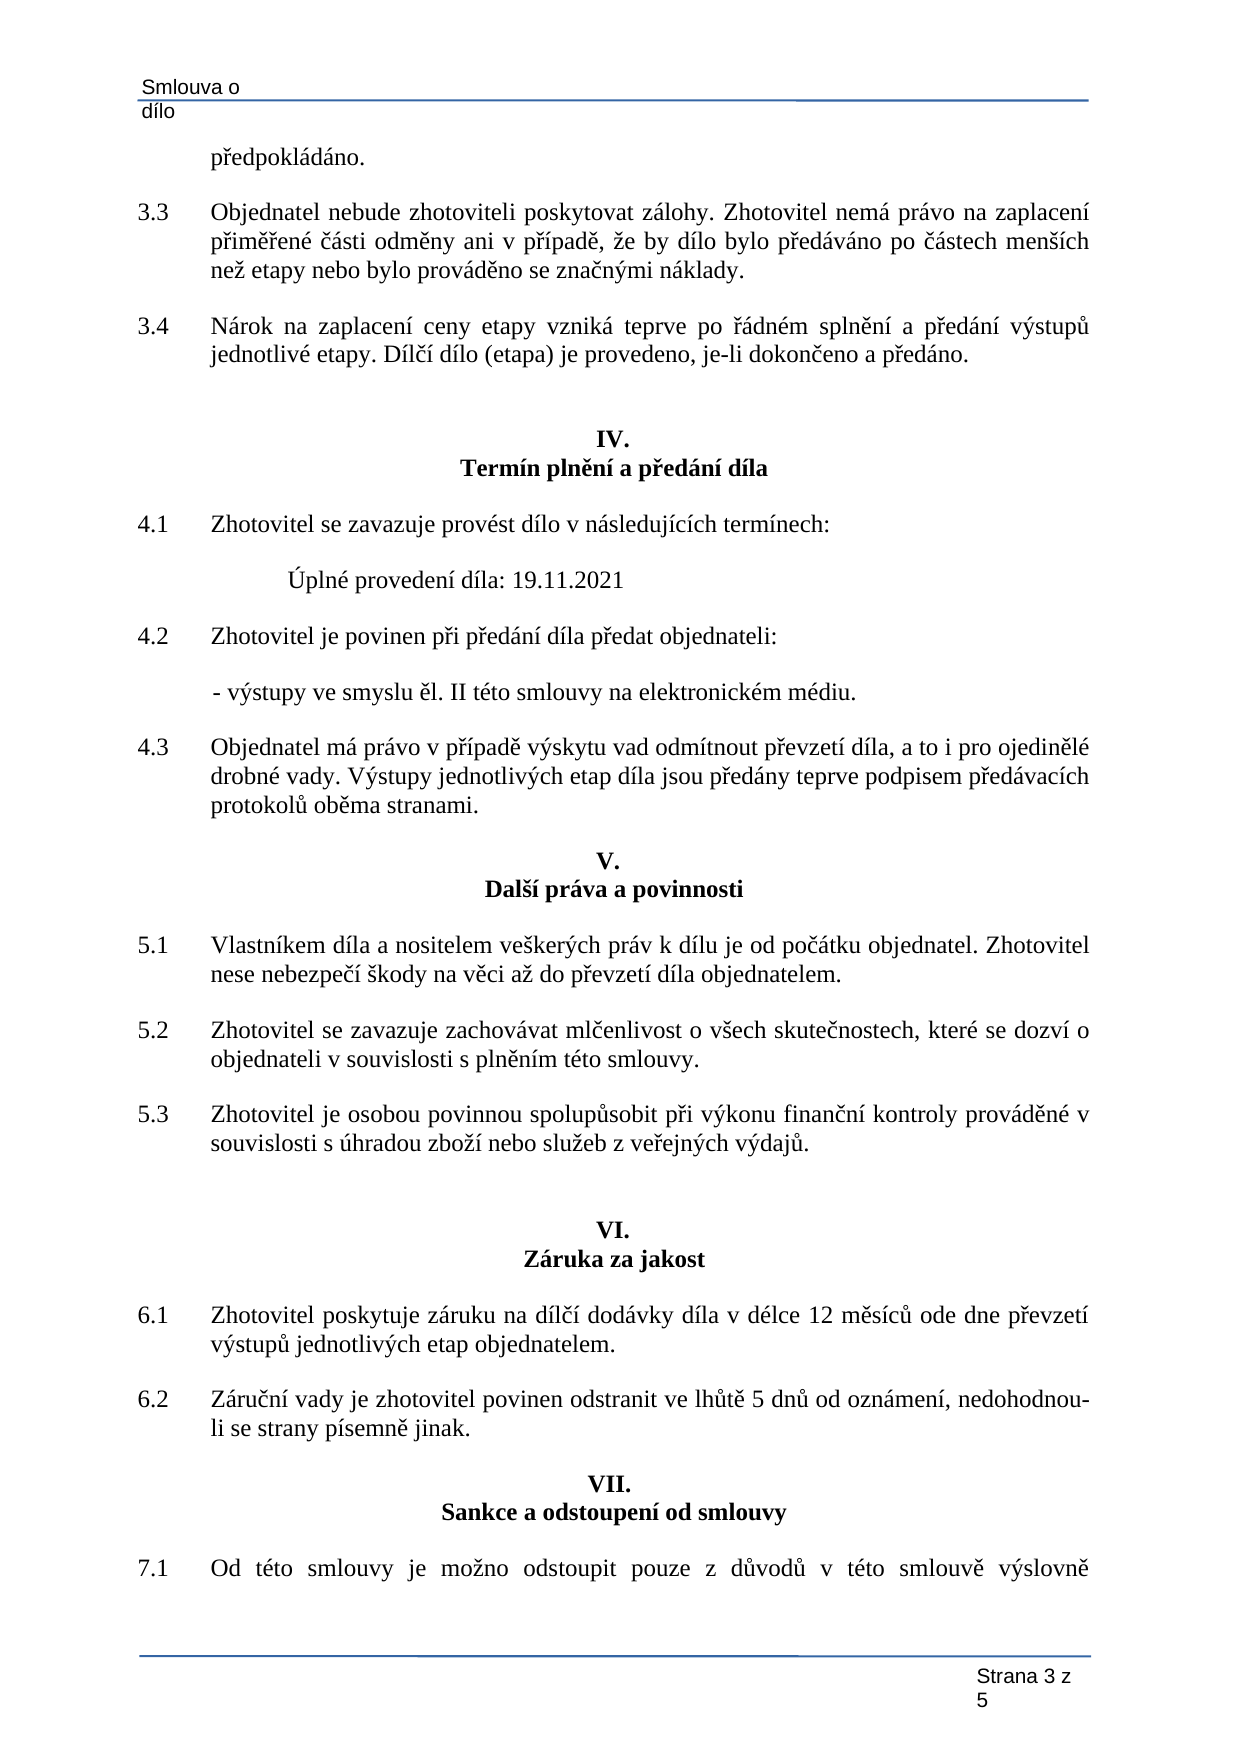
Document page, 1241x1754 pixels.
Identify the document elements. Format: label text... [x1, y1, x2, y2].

text Úplné provedení díla: 19.11.2021 [287, 565, 1091, 594]
text - výstupy ve smyslu ěl. II této smlouvy na elektronickém médiu. [210, 677, 1091, 705]
list Záruční vady je zhotovitel povinen odstranit ve lhůtě 5 dnů od oznámení, nedohodnou- li se strany písemně jinak. [137, 1384, 1091, 1442]
text Termín plnění a předání díla [137, 453, 1091, 482]
text V. [594, 846, 1091, 874]
list Zhotovitel se zavazuje zachovávat mlčenlivost o všech skutečnostech, které se dozví o objednateli v souvislosti s plněním této smlouvy. [137, 1015, 1091, 1072]
list Zhotovitel se zavazuje provést dílo v následujících termínech: [137, 509, 1091, 538]
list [137, 1553, 1091, 1581]
text Sankce a odstoupení od smlouvy [137, 1498, 1091, 1526]
text VI. [594, 1215, 1091, 1244]
text Záruka za jakost [137, 1244, 1091, 1273]
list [137, 142, 1091, 170]
list Zhotovitel je povinen při předání díla předat objednateli: [137, 621, 1091, 649]
list Nárok na zaplacení ceny etapy vzniká teprve po řádném splnění a předání výstupů jednotlivé etapy. Dílčí dílo (etapa) je provedeno, je-li dokončeno a předáno. [137, 311, 1091, 368]
list Vlastníkem díla a nositelem veškerých práv k dílu je od počátku objednatel. Zhotovitel nese nebezpečí škody na věci až do převzetí díla objednatelem. [137, 930, 1091, 988]
list Objednatel nebude zhotoviteli poskytovat zálohy. Zhotovitel nemá právo na zaplacení přiměřené části odměny ani v případě, že by dílo bylo předáváno po částech menších než etapy nebo bylo prováděno se značnými náklady. [137, 197, 1091, 284]
list Zhotovitel poskytuje záruku na dílčí dodávky díla v délce 12 měsíců ode dne převzetí výstupů jednotlivých etap objednatelem. [137, 1300, 1091, 1357]
text Další práva a povinnosti [137, 874, 1091, 903]
text IV. [594, 424, 1091, 453]
list Objednatel má právo v případě výskytu vad odmítnout převzetí díla, a to i pro ojedinělé drobné vady. Výstupy jednotlivých etap díla jsou předány teprve podpisem předávacích protokolů oběma stranami. [137, 732, 1091, 819]
text VII. [587, 1469, 1091, 1498]
list Zhotovitel je osobou povinnou spolupůsobit při výkonu finanční kontroly prováděné v souvislosti s úhradou zboží nebo služeb z veřejných výdajů. [137, 1099, 1091, 1157]
